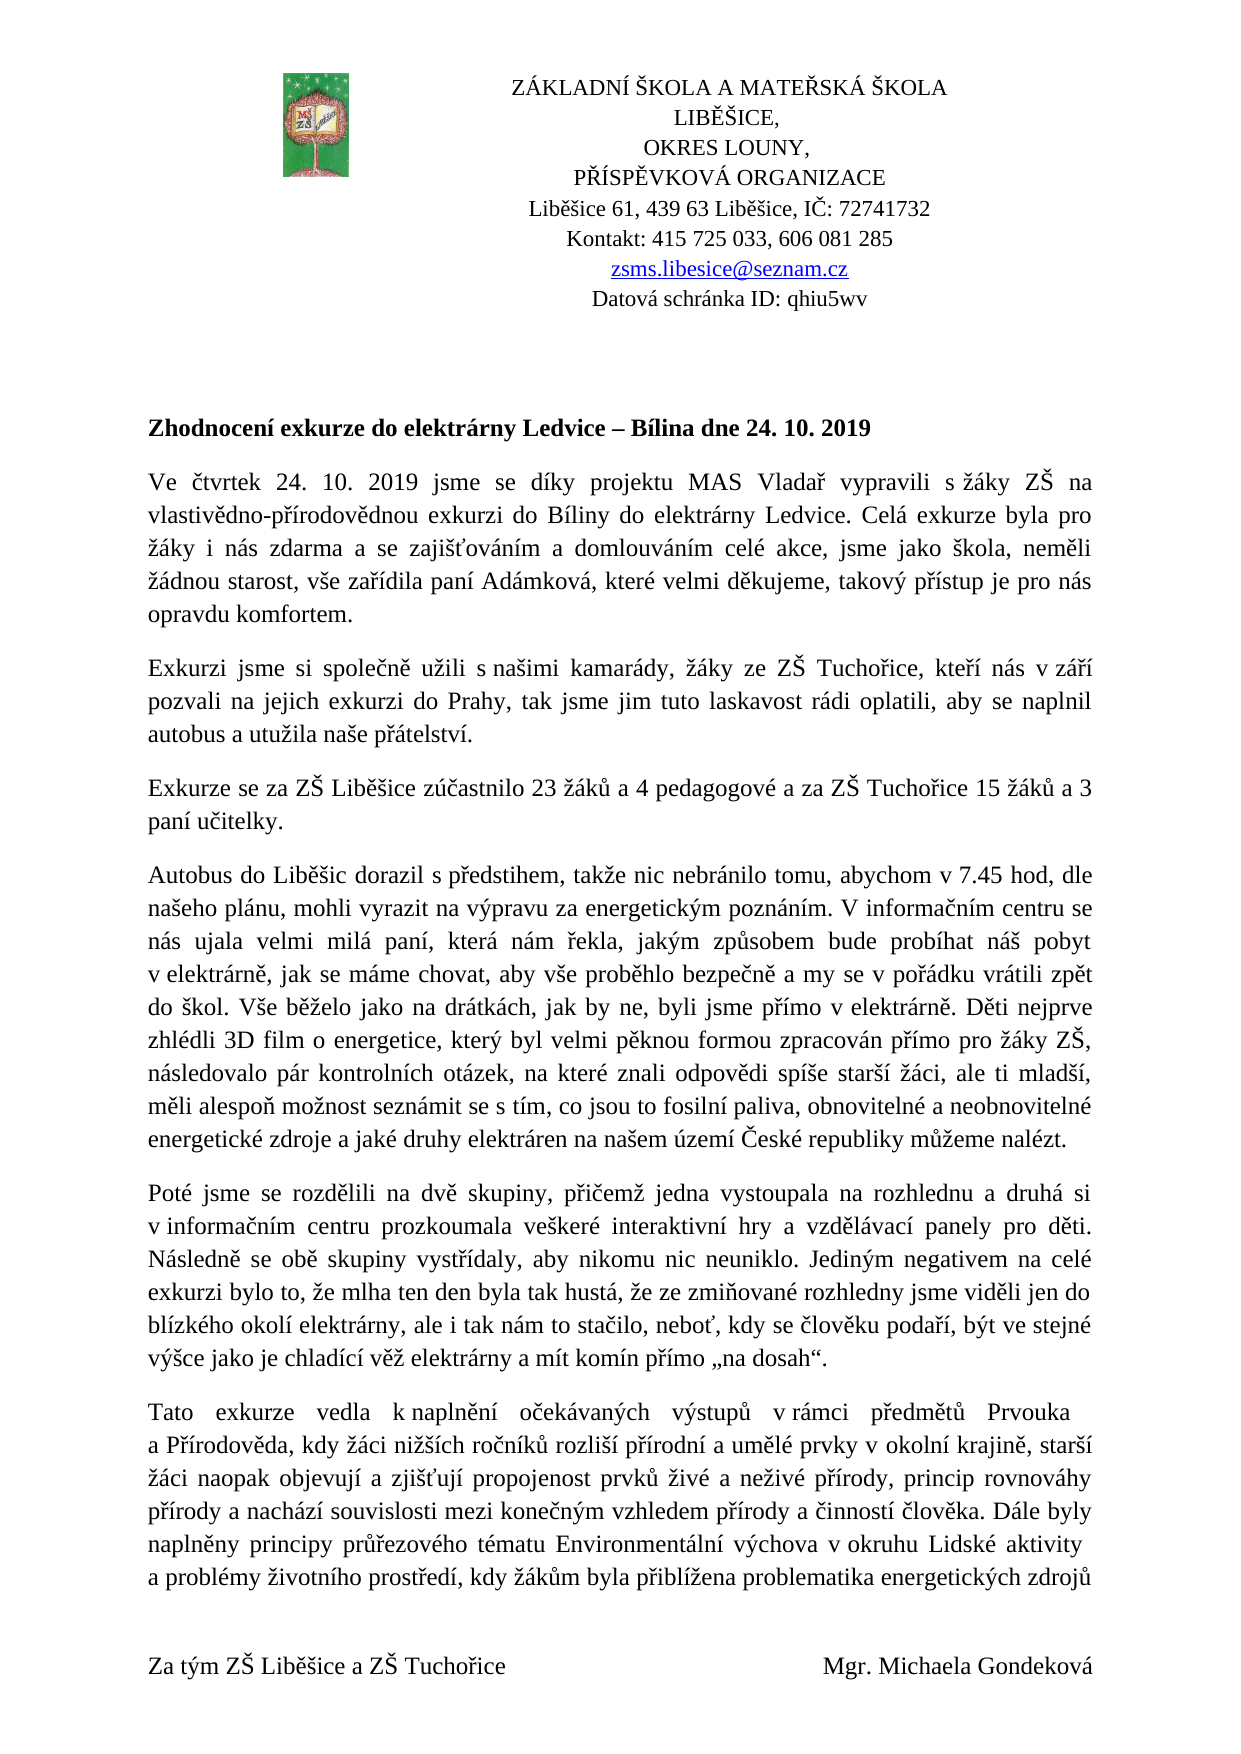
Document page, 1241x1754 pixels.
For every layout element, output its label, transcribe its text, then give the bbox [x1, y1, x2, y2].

text Exkurze se za ZŠ Liběšice zúčastnilo 23 žáků a 4 pedagogové a za ZŠ Tuchořice 15 žáků a 3 paní učitelky. [148, 773, 1093, 835]
text Poté jsme se rozdělili na dvě skupiny, přičemž jedna vystoupala na rozhlednu a druhá si v informačním centru prozkoumala veškeré interaktivní hry a vzdělávací panely pro děti. Následně se obě skupiny vystřídaly, aby nikomu nic neuniklo. Jediným negativem na celé exkurzi bylo to, že mlha ten den byla tak hustá, že ze zmiňované rozhledny jsme viděli jen do blízkého okolí elektrárny, ale i tak nám to stačilo, neboť, kdy se člověku podaří, být ve stejné výšce jako je chladící věž elektrárny a mít komín přímo „na dosah“. [148, 1178, 1093, 1372]
picture [283, 73, 349, 177]
text Exkurzi jsme si společně užili s našimi kamarády, žáky ze ZŠ Tuchořice, kteří nás v září pozvali na jejich exkurzi do Prahy, tak jsme jim tuto laskavost rádi oplatili, aby se naplnil autobus a utužila naše přátelství. [148, 653, 1093, 748]
text Ve čtvrtek 24. 10. 2019 jsme se díky projektu MAS Vladař vypravili s žáky ZŠ na vlastivědno-přírodovědnou exkurzi do Bíliny do elektrárny Ledvice. Celá exkurze byla pro žáky i nás zdarma a se zajišťováním a domlouváním celé akce, jsme jako škola, neměli žádnou starost, vše zařídila paní Adámková, které velmi děkujeme, takový přístup je pro nás opravdu komfortem. [148, 467, 1093, 628]
text Zhodnocení exkurze do elektrárny Ledvice – Bílina dne 24. 10. 2019 [148, 413, 1093, 442]
text Autobus do Liběšic dorazil s předstihem, takže nic nebránilo tomu, abychom v 7.45 hod, dle našeho plánu, mohli vyrazit na výpravu za energetickým poznáním. V informačním centru se nás ujala velmi milá paní, která nám řekla, jakým způsobem bude probíhat náš pobyt v elektrárně, jak se máme chovat, aby vše proběhlo bezpečně a my se v pořádku vrátili zpět do škol. Vše běželo jako na drátkách, jak by ne, byli jsme přímo v elektrárně. Děti nejprve zhlédli 3D film o energetice, který byl velmi pěknou formou zpracován přímo pro žáky ZŠ, následovalo pár kontrolních otázek, na které znali odpovědi spíše starší žáci, ale ti mladší, měli alespoň možnost seznámit se s tím, co jsou to fosilní paliva, obnovitelné a neobnovitelné energetické zdroje a jaké druhy elektráren na našem území České republiky můžeme nalézt. [148, 860, 1093, 1153]
